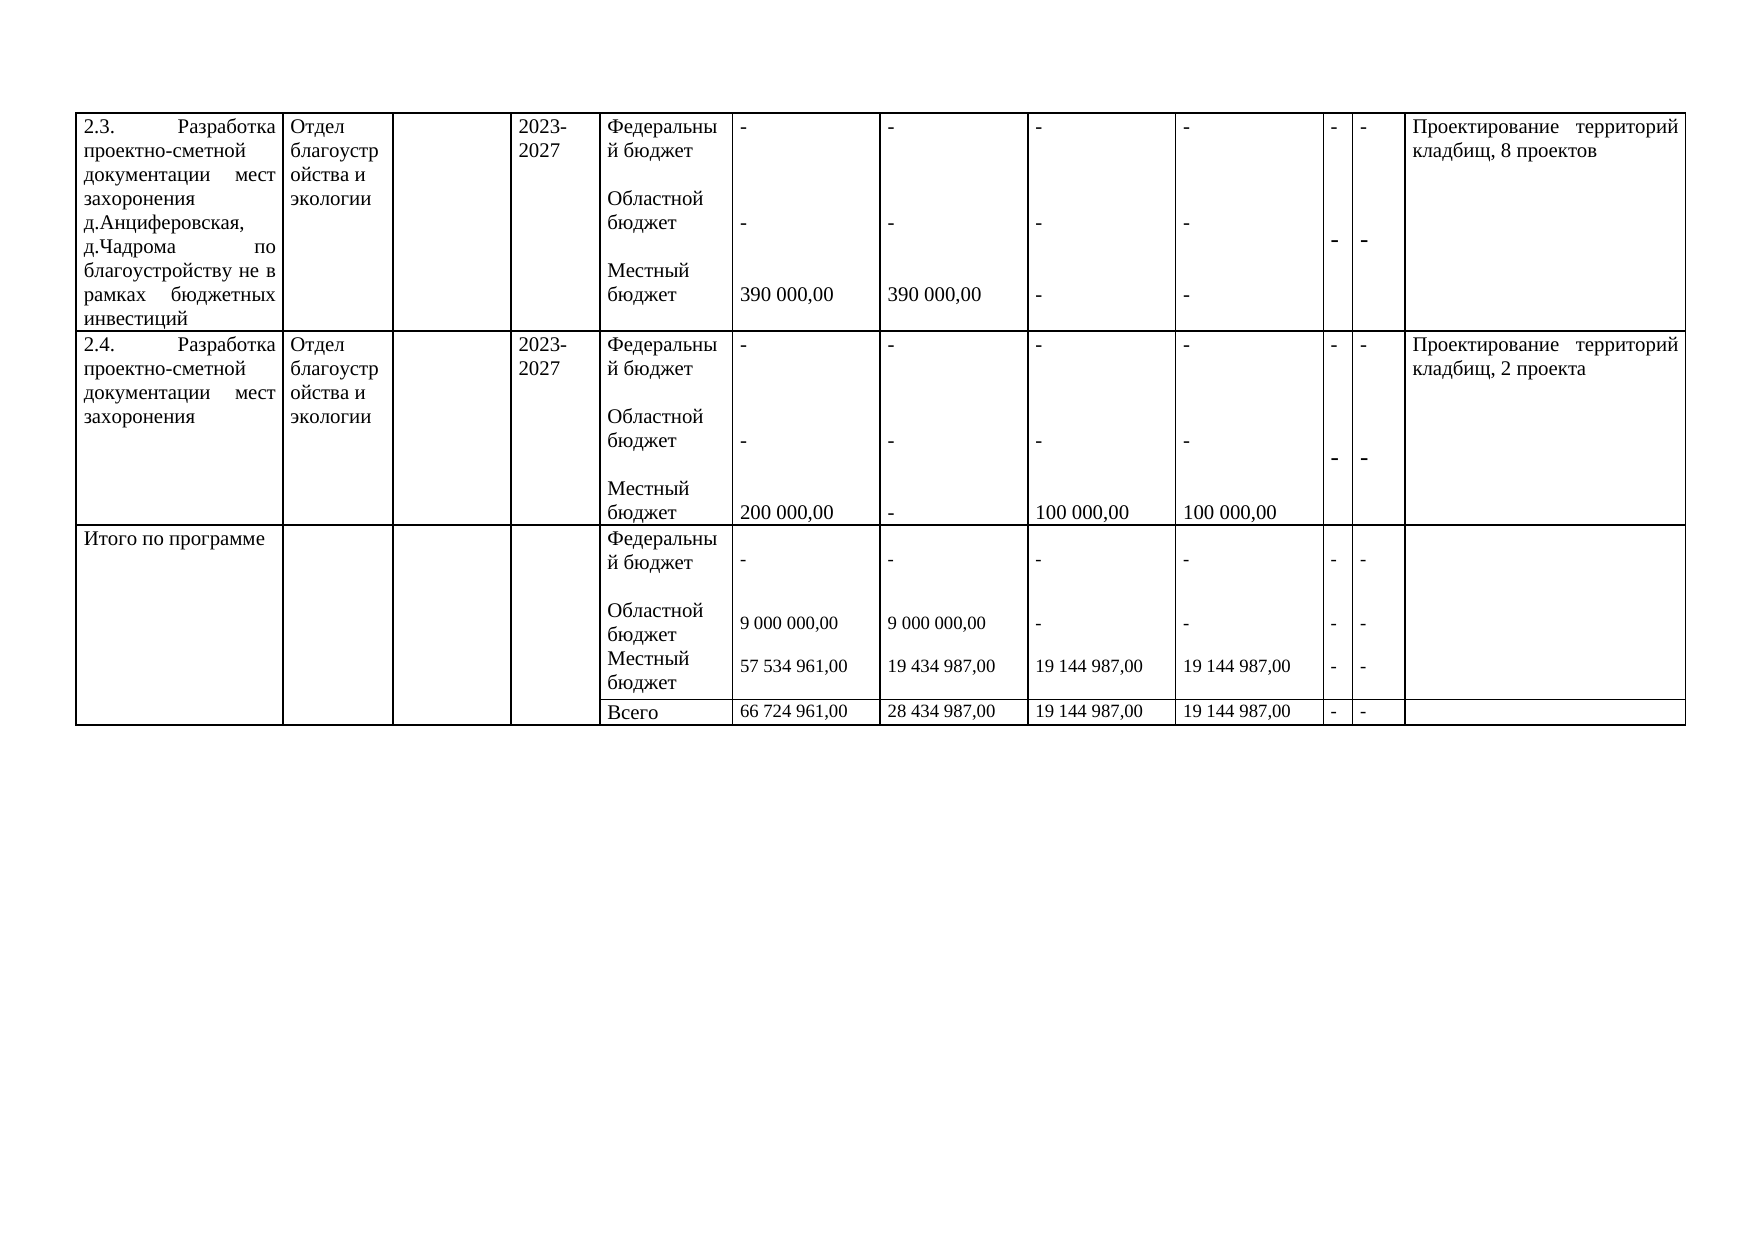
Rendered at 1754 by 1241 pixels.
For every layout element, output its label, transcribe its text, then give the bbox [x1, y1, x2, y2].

table_cell Проектирование территорий кладбищ, 2 проекта [1406, 332, 1685, 524]
table_cell 66 724 961,00 [733, 700, 879, 724]
table_cell 19 144 987,00 [1176, 700, 1323, 724]
table_cell - - [1324, 332, 1352, 524]
table_cell Проектирование территорий кладбищ, 8 проектов [1406, 114, 1685, 330]
table_cell - [1353, 700, 1404, 724]
table_cell - - 19 144 987,00 [1029, 526, 1175, 698]
table_cell 2023-2027 [512, 332, 599, 524]
table_cell - - 200 000,00 [733, 332, 879, 524]
table_cell - 9 000 000,00 19 434 987,00 [881, 526, 1027, 698]
table_cell 2.4. Разработка проектно-сметной документации мест захоронения [77, 332, 282, 524]
table_cell - - - [881, 332, 1027, 524]
table_cell - - [1324, 114, 1352, 330]
table_cell - - [1353, 332, 1404, 524]
table_cell - - 100 000,00 [1176, 332, 1323, 524]
table_cell Всего [601, 700, 732, 724]
table_cell [1406, 526, 1685, 698]
table_cell 2.3. Разработка проектно-сметной документации мест захоронения д.Анциферовская, д.Чадрома по благоустройству не в рамках бюджетных инвестиций [77, 114, 282, 330]
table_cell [601, 114, 732, 330]
table_cell Итого по программе [77, 526, 282, 724]
table_cell 2023-2027 [512, 114, 599, 330]
table_cell - - - [1176, 114, 1323, 330]
table_cell [394, 526, 510, 724]
table_cell - - 19 144 987,00 [1176, 526, 1323, 698]
table_cell [512, 526, 599, 724]
table_cell Федеральный бюджет Областной бюджет Местный бюджет [601, 332, 732, 524]
table_cell - - [1353, 114, 1404, 330]
table_cell - - - [1029, 114, 1175, 330]
table_cell - - - [1353, 526, 1404, 698]
table_cell - - 390 000,00 [881, 114, 1027, 330]
table_cell Федеральный бюджет Областной бюджет Местный бюджет [601, 526, 732, 698]
table_cell - - 100 000,00 [1029, 332, 1175, 524]
table_cell - 9 000 000,00 57 534 961,00 [733, 526, 879, 698]
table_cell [284, 114, 392, 330]
table_cell - - 390 000,00 [733, 114, 879, 330]
table_cell [394, 332, 510, 524]
table_cell Отдел благоустройства и экологии [284, 332, 392, 524]
table_cell 19 144 987,00 [1029, 700, 1175, 724]
table_cell [284, 526, 392, 724]
table_cell 28 434 987,00 [881, 700, 1027, 724]
table_cell - [1324, 700, 1352, 724]
table_cell - - - [1324, 526, 1352, 698]
table_cell [1406, 700, 1685, 724]
table_cell [394, 114, 510, 330]
